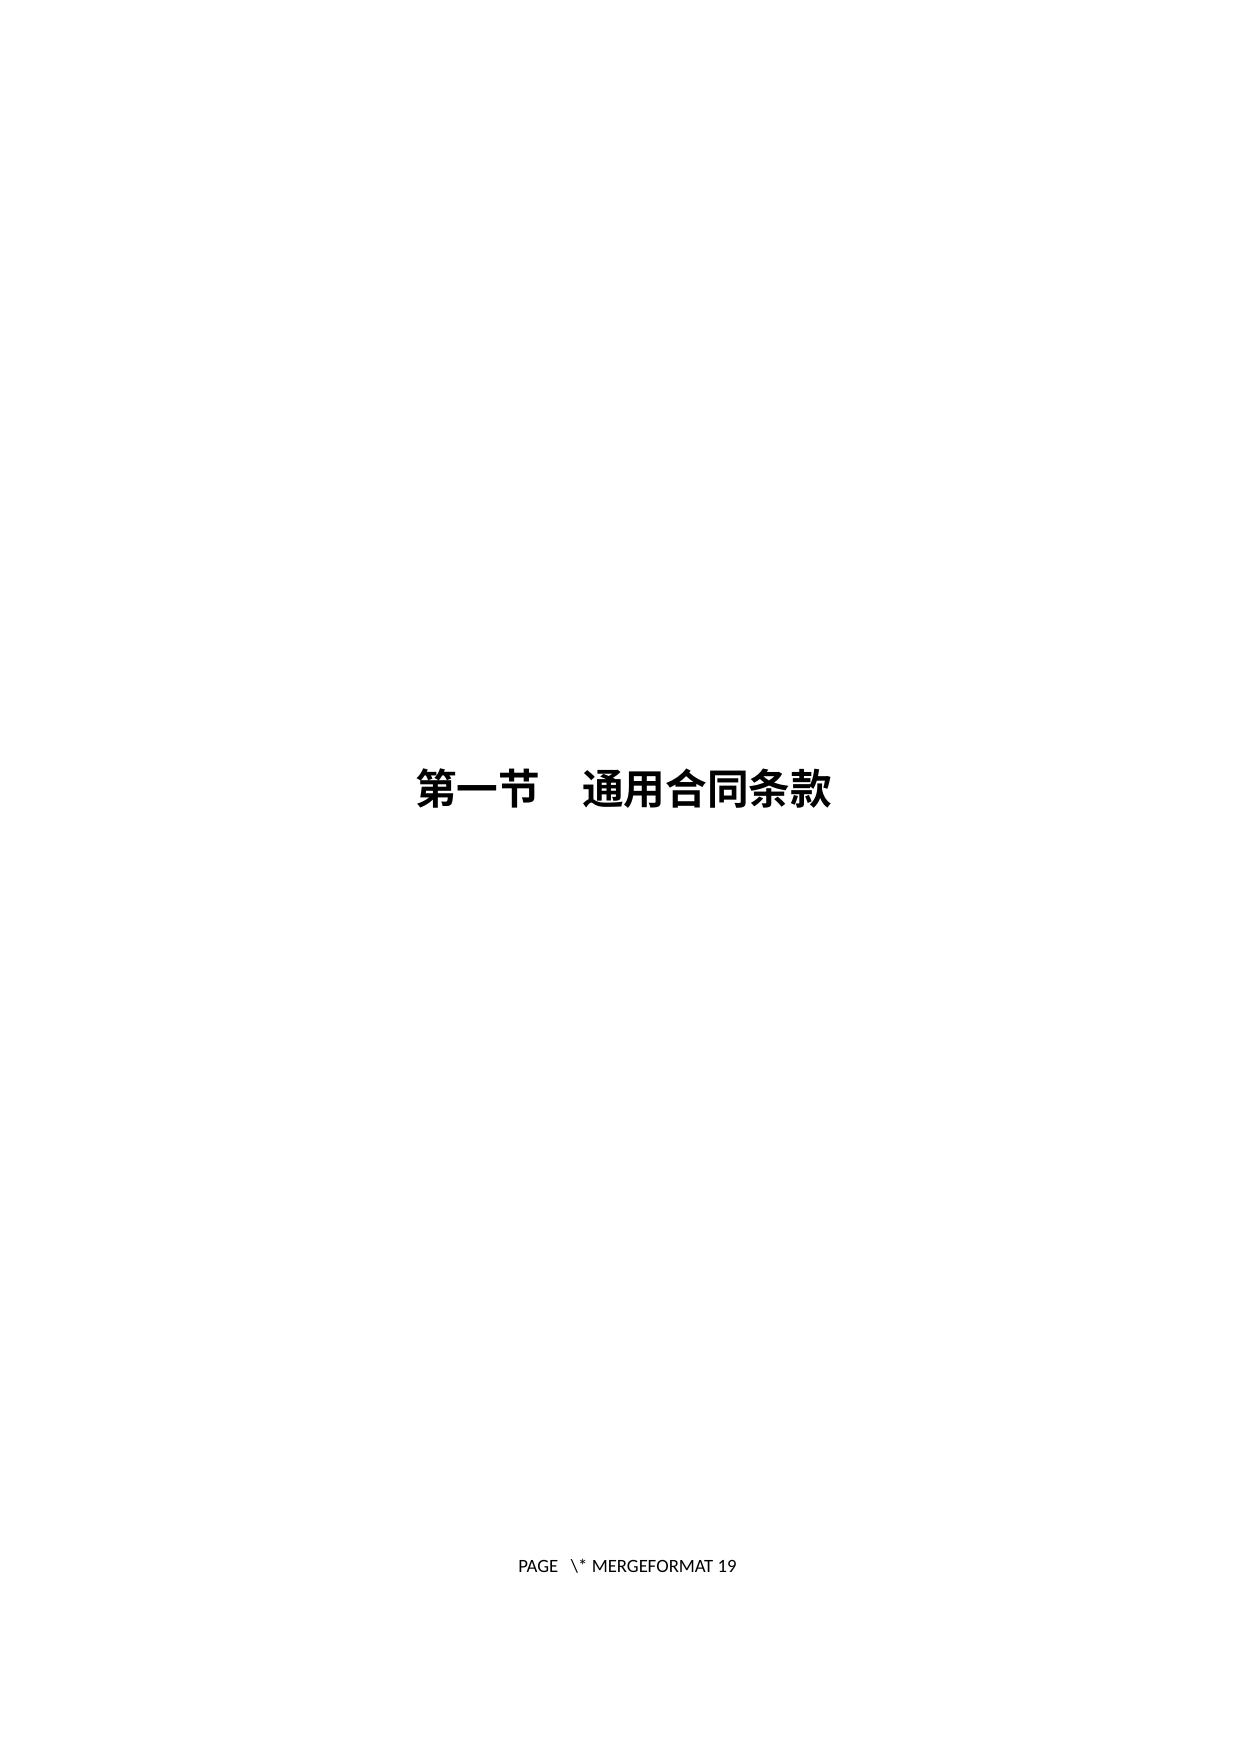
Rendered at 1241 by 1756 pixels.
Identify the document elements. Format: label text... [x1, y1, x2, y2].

text 第一节 通用合同条款 [127, 756, 1119, 817]
